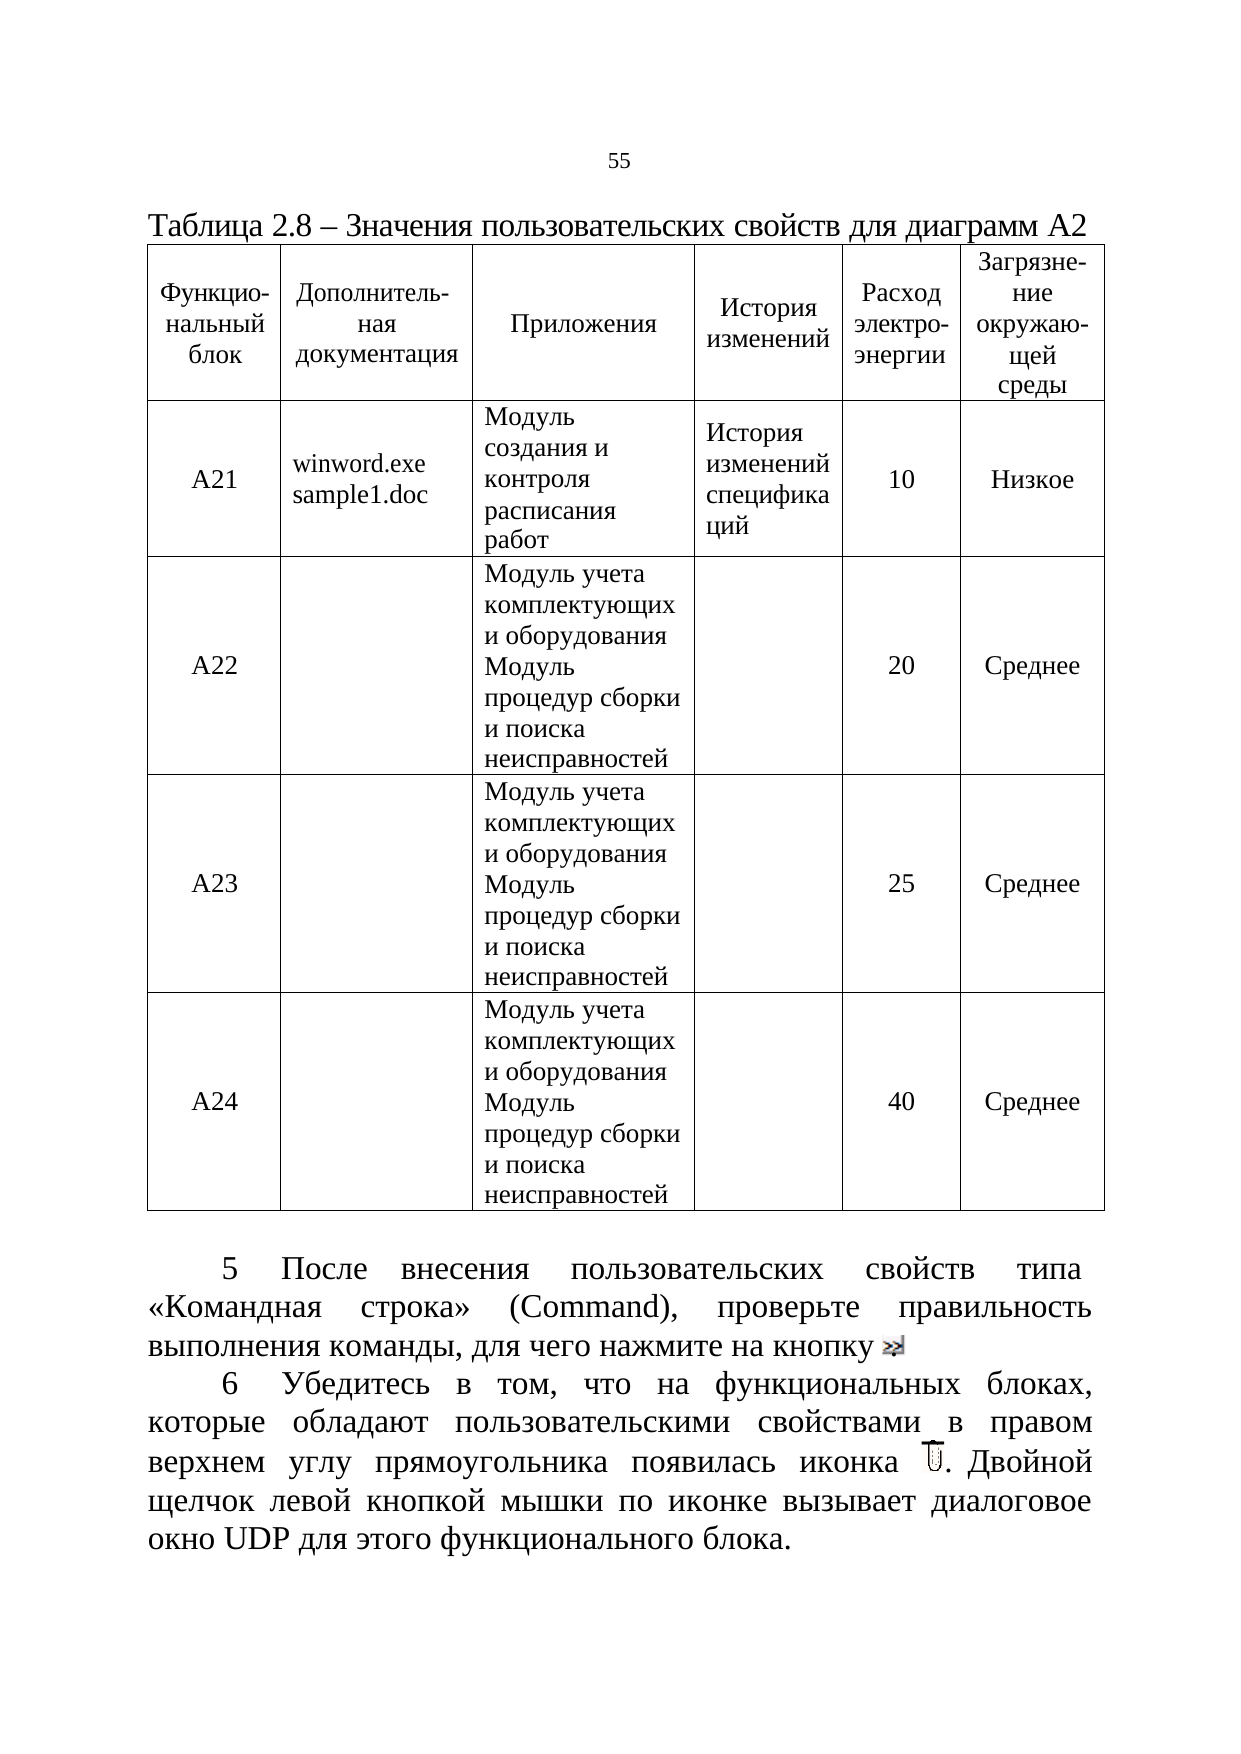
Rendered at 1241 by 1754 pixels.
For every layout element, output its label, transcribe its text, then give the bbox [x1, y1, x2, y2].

table_header Дополнитель- ная документация [281, 245, 472, 400]
text Таблица 2.8 – Значения пользовательских свойств для диаграмм А2 [148, 205, 1134, 243]
table_cell Модуль учета комплектующих и оборудования Модуль процедур сборки и поиска неисправностей [473, 775, 694, 992]
table_cell Модуль учета комплектующих и оборудования Модуль процедур сборки и поиска неисправностей [473, 993, 694, 1210]
table_cell Среднее [961, 557, 1104, 774]
table_cell [695, 557, 842, 774]
table_cell Среднее [961, 775, 1104, 992]
table_cell А23 [148, 775, 280, 992]
table_cell 20 [843, 557, 960, 774]
table_header Функцио- нальный блок [148, 245, 280, 400]
table_cell [281, 557, 472, 774]
picture [921, 1440, 945, 1473]
table_cell [695, 993, 842, 1210]
list Убедитесь в том, что на функциональных блоках, которые обладают пользовательскими свойствами в правом верхнем углу прямоугольника появилась иконка . Двойной щелчок левой кнопкой мышки по иконке вызывает диалоговое окно UDP для этого функционального блока. [148, 1363, 1093, 1556]
table_header История изменений [695, 245, 842, 400]
table_cell А21 [148, 401, 280, 556]
table_cell 40 [843, 993, 960, 1210]
list После внесения пользовательских свойств типа [221, 1248, 1134, 1286]
table_cell [281, 993, 472, 1210]
table_cell winword.exe sample1.doc [281, 401, 472, 556]
table_cell 10 [843, 401, 960, 556]
table_cell История изменений специфика ций [695, 401, 842, 556]
table_cell [281, 775, 472, 992]
table_cell [695, 775, 842, 992]
table_cell А24 [148, 993, 280, 1210]
table_cell Среднее [961, 993, 1104, 1210]
table_header Загрязне- ние окружаю- щей среды [961, 245, 1104, 400]
table_header Расход электро- энергии [843, 245, 960, 400]
table_cell А22 [148, 557, 280, 774]
text «Командная строка» (Command), проверьте правильность выполнения команды, для чего нажмите на кнопку . [148, 1287, 1092, 1363]
table_header Приложения [473, 245, 694, 400]
table_cell Модуль учета комплектующих и оборудования Модуль процедур сборки и поиска неисправностей [473, 557, 694, 774]
table_cell Низкое [961, 401, 1104, 556]
table_cell 25 [843, 775, 960, 992]
table_cell Модуль создания и контроля расписания работ [473, 401, 694, 556]
